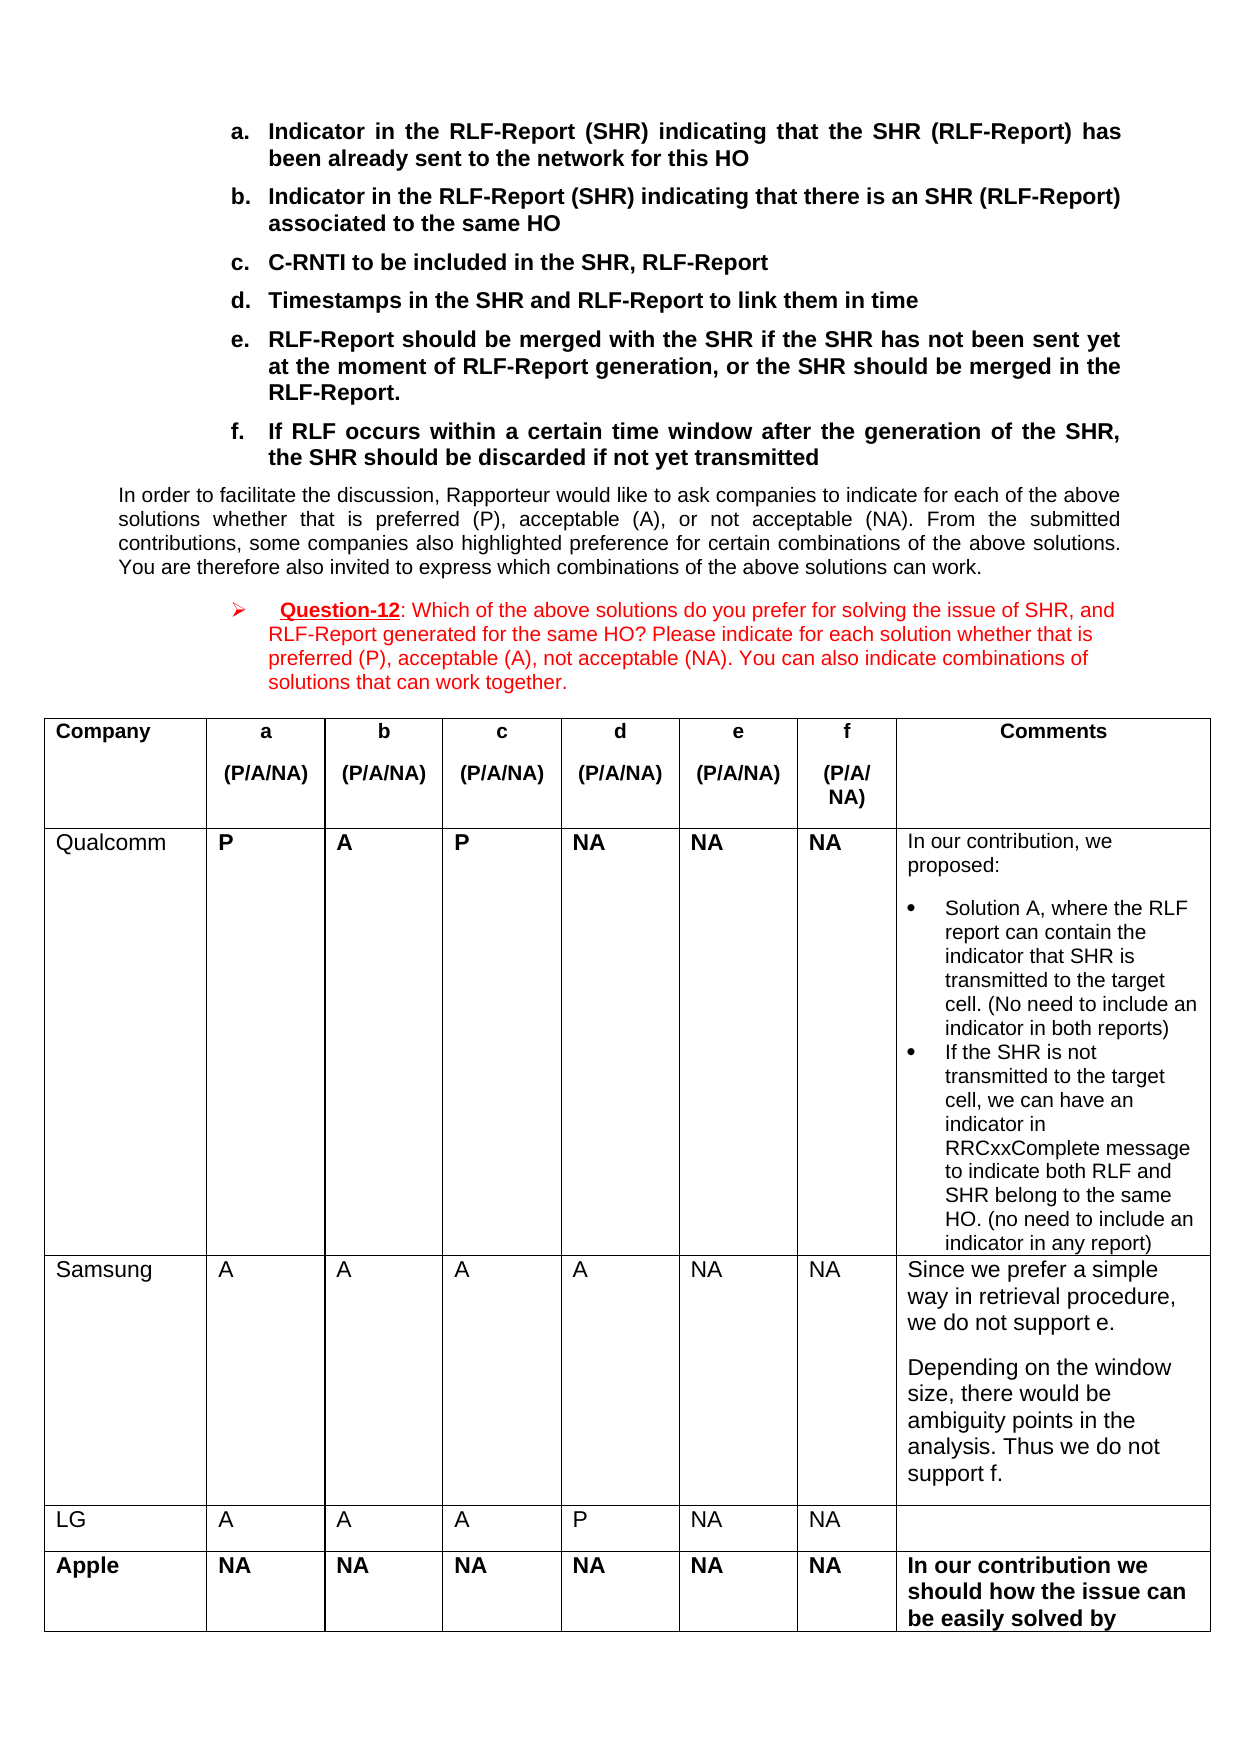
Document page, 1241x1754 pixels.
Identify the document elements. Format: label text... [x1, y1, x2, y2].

table_cell NA [207, 1552, 324, 1631]
list If RLF occurs within a certain time window after the generation of the SHR, the SHR should be discarded if not yet transmitted [231, 418, 1122, 471]
table_cell Since we prefer a simple way in retrieval procedure, we do not support e. Depending on the window size, there would be ambiguity points in the analysis. Thus we do not support f. [897, 1256, 1210, 1504]
table_cell A [562, 1256, 679, 1504]
list Indicator in the RLF-Report (SHR) indicating that there is an SHR (RLF-Report) associated to the same HO [231, 183, 1122, 236]
table_cell Samsung [45, 1256, 206, 1504]
table_header b (P/A/NA) [326, 719, 442, 828]
table_cell P [562, 1506, 679, 1551]
table_header a (P/A/NA) [207, 719, 324, 828]
list Indicator in the RLF-Report (SHR) indicating that the SHR (RLF-Report) has been already sent to the network for this HO [231, 118, 1122, 171]
list Question-12: Which of the above solutions do you prefer for solving the issue of SHR, and RLF-Report generated for the same HO? Please indicate for each solution whether that is preferred (P), acceptable (A), not acceptable (NA). You can also indicate combinations of solutions that can work together. [231, 598, 1122, 693]
table_cell NA [562, 1552, 679, 1631]
table_cell A [326, 1506, 442, 1551]
table_cell A [326, 829, 442, 1255]
table_header c (P/A/NA) [443, 719, 561, 828]
table_header e (P/A/NA) [680, 719, 797, 828]
table_header Company [45, 719, 206, 828]
table_cell NA [680, 1256, 797, 1504]
table_cell P [207, 829, 324, 1255]
table_header f (P/A/NA) [798, 719, 896, 828]
table_cell NA [680, 829, 797, 1255]
table_cell P [443, 829, 561, 1255]
table_cell Qualcomm [45, 829, 206, 1255]
table_cell [897, 1506, 1210, 1551]
table_cell NA [798, 829, 896, 1255]
list Timestamps in the SHR and RLF-Report to link them in time [231, 287, 1122, 314]
table_cell NA [680, 1552, 797, 1631]
table_cell A [207, 1256, 324, 1504]
table_cell A [443, 1256, 561, 1504]
table_cell A [207, 1506, 324, 1551]
table_cell Apple [45, 1552, 206, 1631]
table_cell NA [443, 1552, 561, 1631]
table_cell A [443, 1506, 561, 1551]
table_cell NA [680, 1506, 797, 1551]
table_cell NA [798, 1552, 896, 1631]
table_cell NA [798, 1506, 896, 1551]
table_cell NA [326, 1552, 442, 1631]
list C-RNTI to be included in the SHR, RLF-Report [231, 248, 1122, 275]
table_cell In our contribution, we proposed: Solution A, where the RLF report can contain the indicator that SHR is transmitted to the target cell. (No need to include an indicator in both reports) If the SHR is not transmitted to the target cell, we can have an indicator in RRCxxComplete message to indicate both RLF and SHR belong to the same HO. (no need to include an indicator in any report) [897, 829, 1210, 1255]
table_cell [897, 1552, 1210, 1631]
text In order to facilitate the discussion, Rapporteur would like to ask companies to indicate for each of the above solutions whether that is preferred (P), acceptable (A), or not acceptable (NA). From the submitted contributions, some companies also highlighted preference for certain combinations of the above solutions. You are therefore also invited to express which combinations of the above solutions can work. [118, 483, 1122, 579]
table_cell NA [798, 1256, 896, 1504]
table_cell NA [562, 829, 679, 1255]
table_cell LG [45, 1506, 206, 1551]
table_cell A [326, 1256, 442, 1504]
table_header d (P/A/NA) [562, 719, 679, 828]
list RLF-Report should be merged with the SHR if the SHR has not been sent yet at the moment of RLF-Report generation, or the SHR should be merged in the RLF-Report. [231, 326, 1122, 405]
table_header Comments [897, 719, 1210, 828]
